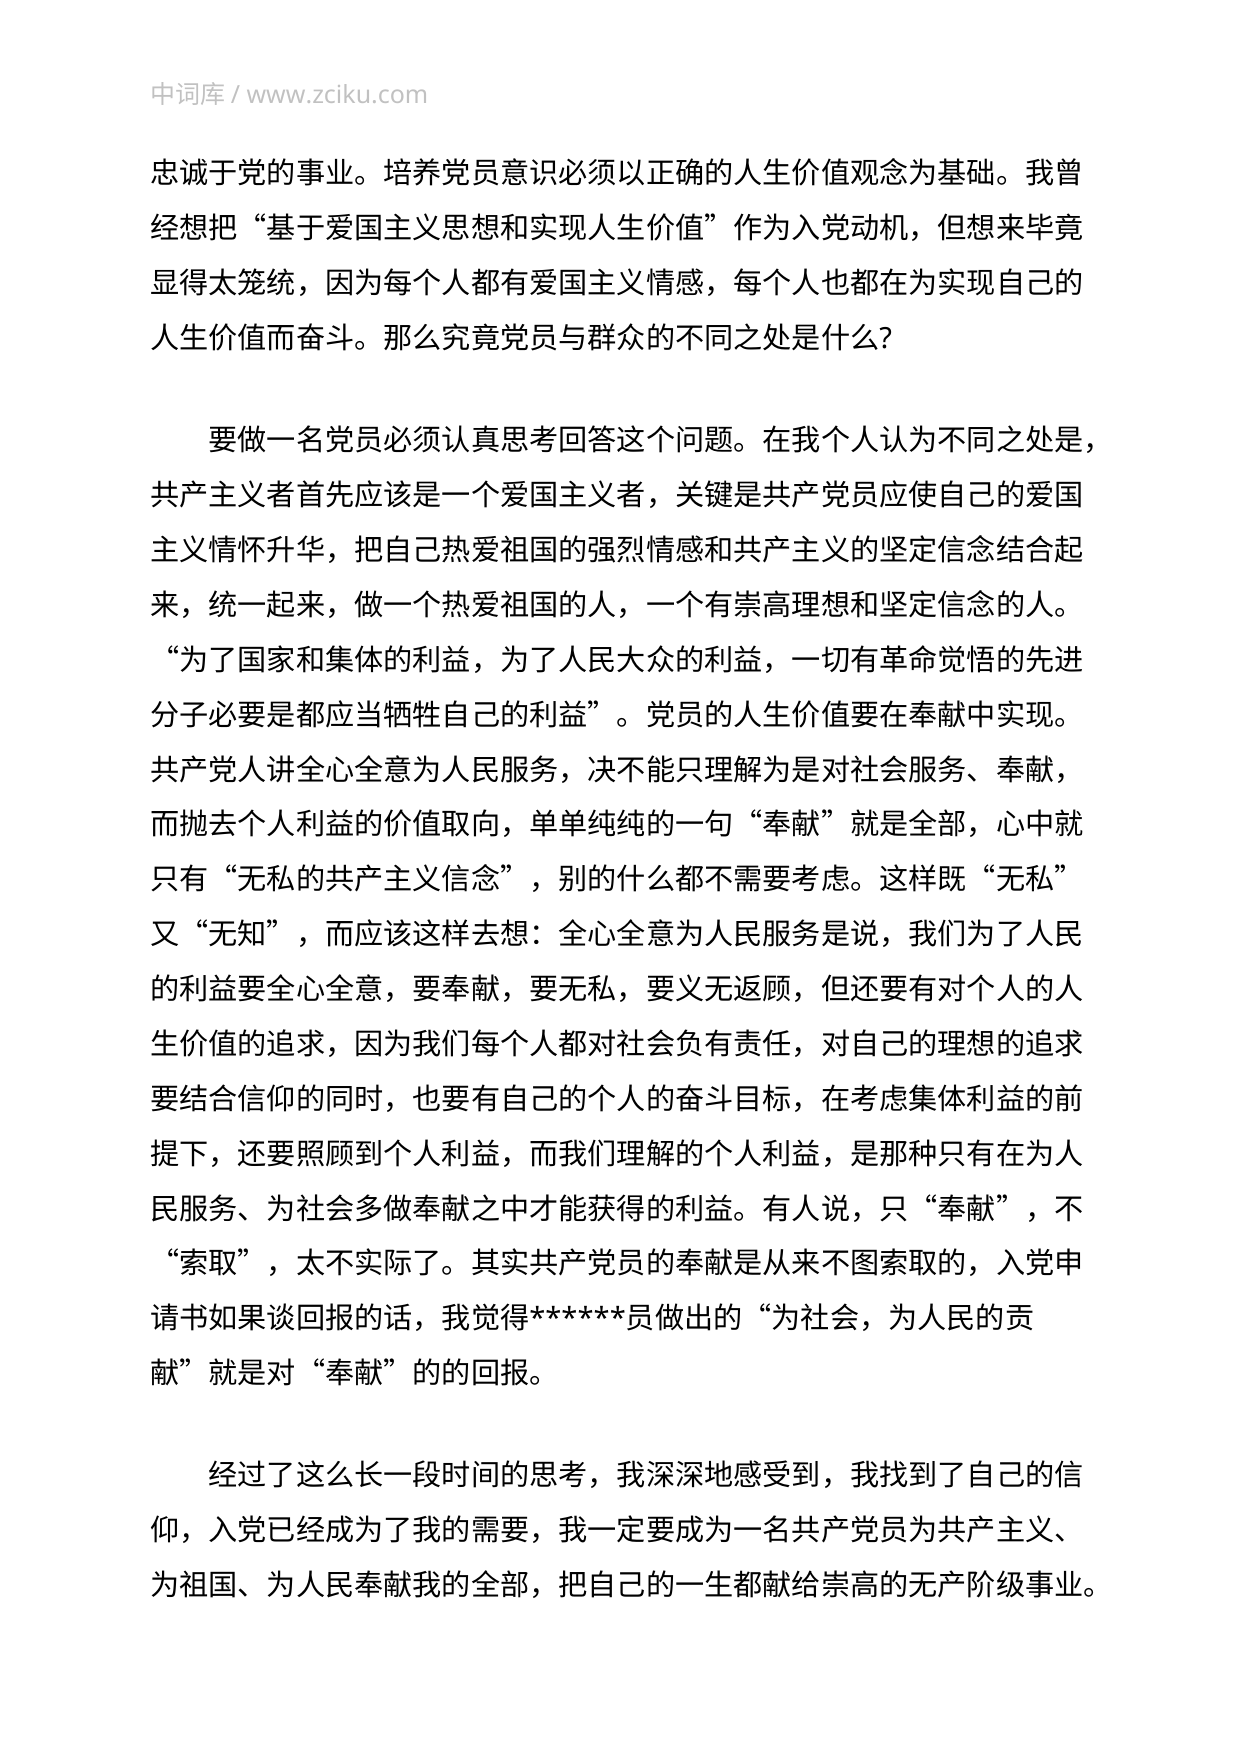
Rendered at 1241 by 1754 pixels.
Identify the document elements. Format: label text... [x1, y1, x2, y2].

text 经过了这么长一段时间的思考，我深深地感受到，我找到了自己的信仰，入党已经成为了我的需要，我一定要成为一名共产党员为共产主义、为祖国、为人民奉献我的全部，把自己的一生都献给崇高的无产阶级事业。 [150, 1452, 1090, 1604]
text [150, 150, 1090, 357]
text 要做一名党员必须认真思考回答这个问题。在我个人认为不同之处是，共产主义者首先应该是一个爱国主义者，关键是共产党员应使自己的爱国主义情怀升华，把自己热爱祖国的强烈情感和共产主义的坚定信念结合起来，统一起来，做一个热爱祖国的人，一个有崇高理想和坚定信念的人。“为了国家和集体的利益，为了人民大众的利益，一切有革命觉悟的先进分子必要是都应当牺牲自己的利益”。党员的人生价值要在奉献中实现。共产党人讲全心全意为人民服务，决不能只理解为是对社会服务、奉献，而抛去个人利益的价值取向，单单纯纯的一句“奉献”就是全部，心中就只有“无私的共产主义信念”，别的什么都不需要考虑。这样既“无私”又“无知”，而应该这样去想：全心全意为人民服务是说，我们为了人民的利益要全心全意，要奉献，要无私，要义无返顾，但还要有对个人的人生价值的追求，因为我们每个人都对社会负有责任，对自己的理想的追求要结合信仰的同时，也要有自己的个人的奋斗目标，在考虑集体利益的前提下，还要照顾到个人利益，而我们理解的个人利益，是那种只有在为人民服务、为社会多做奉献之中才能获得的利益。有人说，只“奉献”，不“索取”，太不实际了。其实共产党员的奉献是从来不图索取的，入党申请书如果谈回报的话，我觉得******员做出的“为社会，为人民的贡献”就是对“奉献”的的回报。 [150, 417, 1090, 1392]
